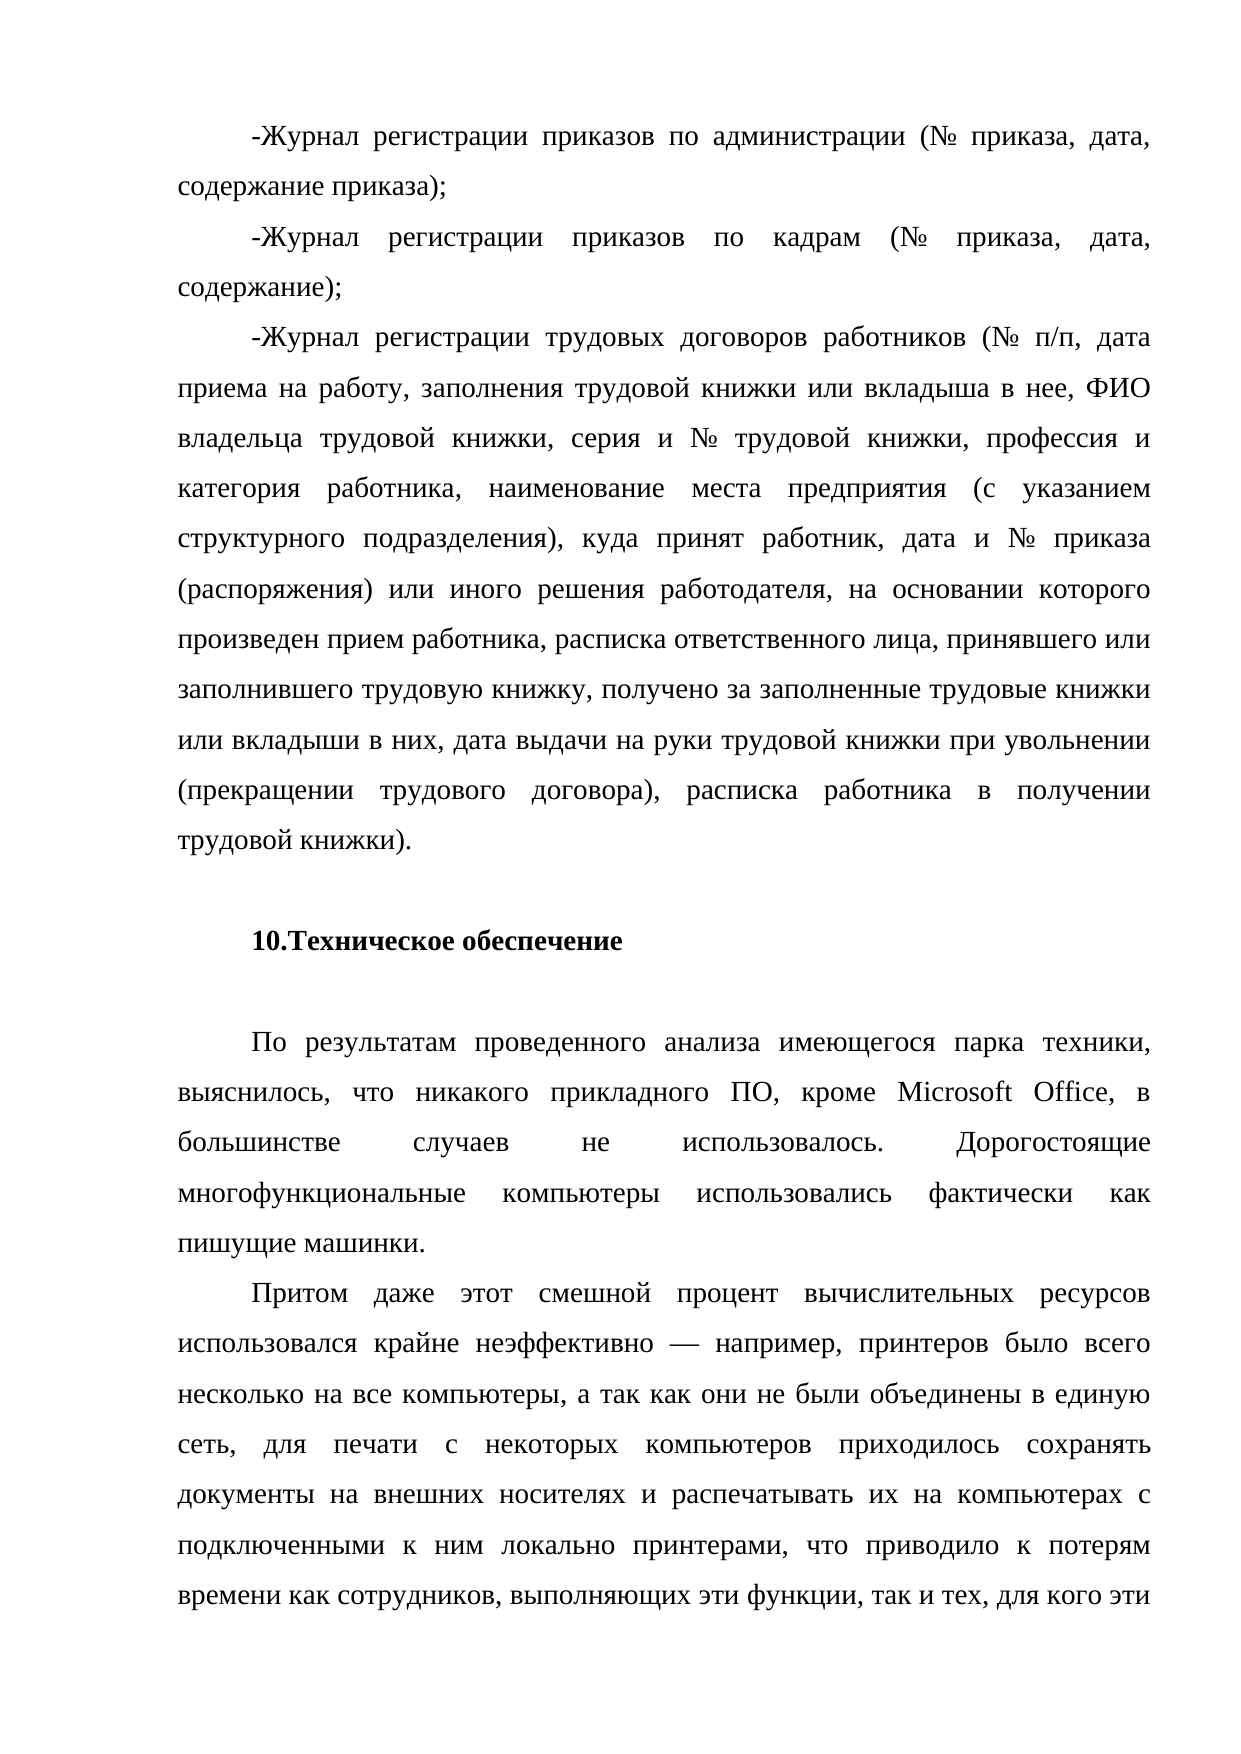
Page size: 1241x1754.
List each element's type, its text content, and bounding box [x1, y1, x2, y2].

text По результатам проведенного анализа имеющегося парка техники, выяснилось, что никакого прикладного ПО, кроме Microsoft Office, в большинстве случаев не использовалось. Дорогостоящие многофункциональные компьютеры использовались фактически как пишущие машинки. [177, 1024, 1152, 1258]
text -Журнал регистрации приказов по кадрам (№ приказа, дата, содержание); [177, 219, 1152, 303]
text 10.Техническое обеспечение [177, 923, 1152, 957]
text -Журнал регистрации трудовых договоров работников (№ п/п, дата приема на работу, заполнения трудовой книжки или вкладыша в нее, ФИО владельца трудовой книжки, серия и № трудовой книжки, профессия и категория работника, наименование места предприятия (с указанием структурного подразделения), куда принят работник, дата и № приказа (распоряжения) или иного решения работодателя, на основании которого произведен прием работника, расписка ответственного лица, принявшего или заполнившего трудовую книжку, получено за заполненные трудовые книжки или вкладыши в них, дата выдачи на руки трудовой книжки при увольнении (прекращении трудового договора), расписка работника в получении трудовой книжки). [177, 319, 1152, 856]
text -Журнал регистрации приказов по администрации (№ приказа, дата, содержание приказа); [177, 118, 1152, 202]
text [177, 1275, 1152, 1611]
